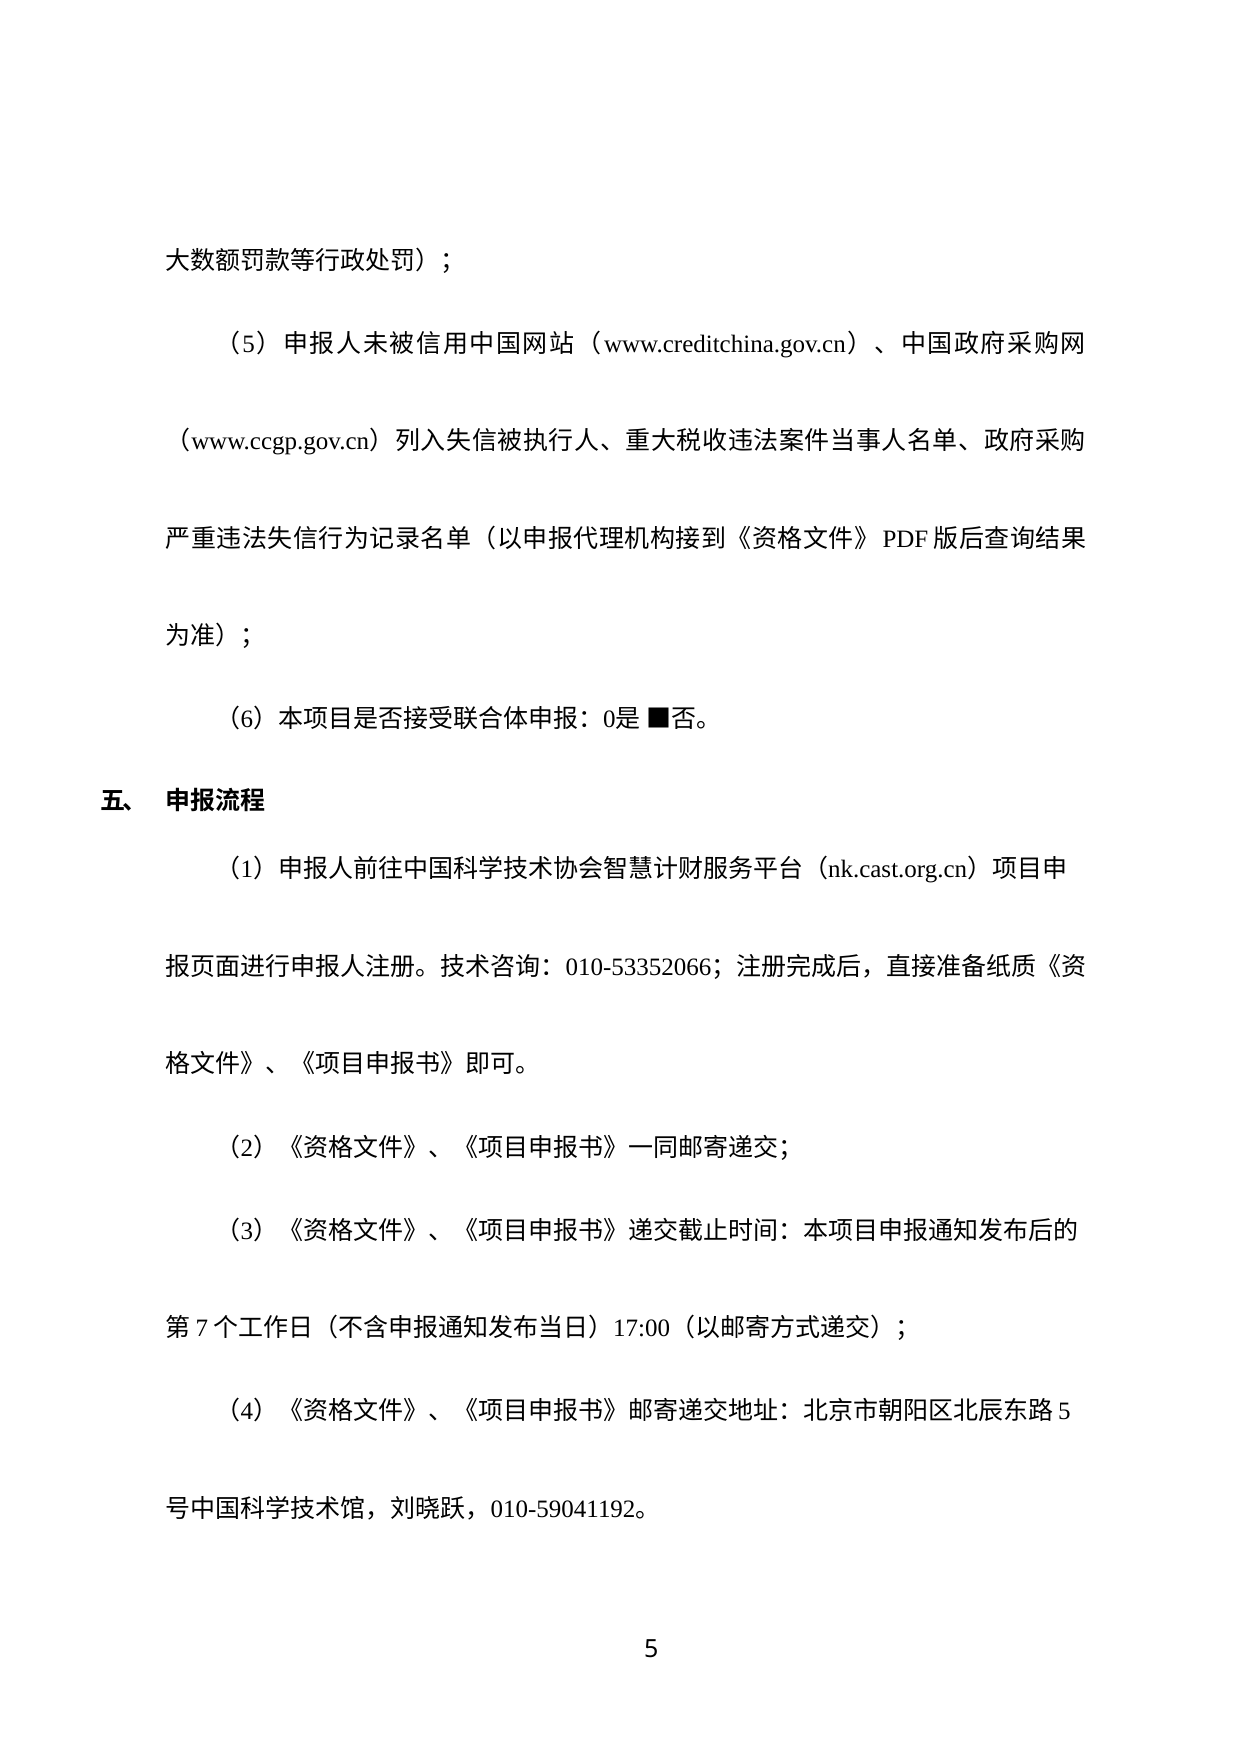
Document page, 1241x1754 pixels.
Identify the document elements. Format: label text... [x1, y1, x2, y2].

list （1）申报人前往中国科学技术协会智慧计财服务平台（nk.cast.org.cn）项目申报页面进行申报人注册。技术咨询：010-53352066；注册完成后，直接准备纸质《资格文件》、《项目申报书》即可。 [165, 834, 1087, 1094]
text （6）本项目是否接受联合体申报：是 ■否。 [165, 684, 1087, 749]
text 申报流程 [100, 780, 1062, 816]
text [165, 226, 1087, 291]
list （3）《资格文件》、《项目申报书》递交截止时间：本项目申报通知发布后的第7个工作日（不含申报通知发布当日）17:00（以邮寄方式递交）； [165, 1196, 1087, 1358]
list （2）《资格文件》、《项目申报书》一同邮寄递交； [165, 1113, 1087, 1178]
list （4）《资格文件》、《项目申报书》邮寄递交地址：北京市朝阳区北辰东路5号中国科学技术馆，刘晓跃，010-59041192。 [165, 1376, 1087, 1539]
text （5）申报人未被信用中国网站（www.creditchina.gov.cn）、中国政府采购网（www.ccgp.gov.cn）列入失信被执行人、重大税收违法案件当事人名单、政府采购严重违法失信行为记录名单（以申报代理机构接到《资格文件》PDF版后查询结果为准）； [165, 309, 1087, 666]
